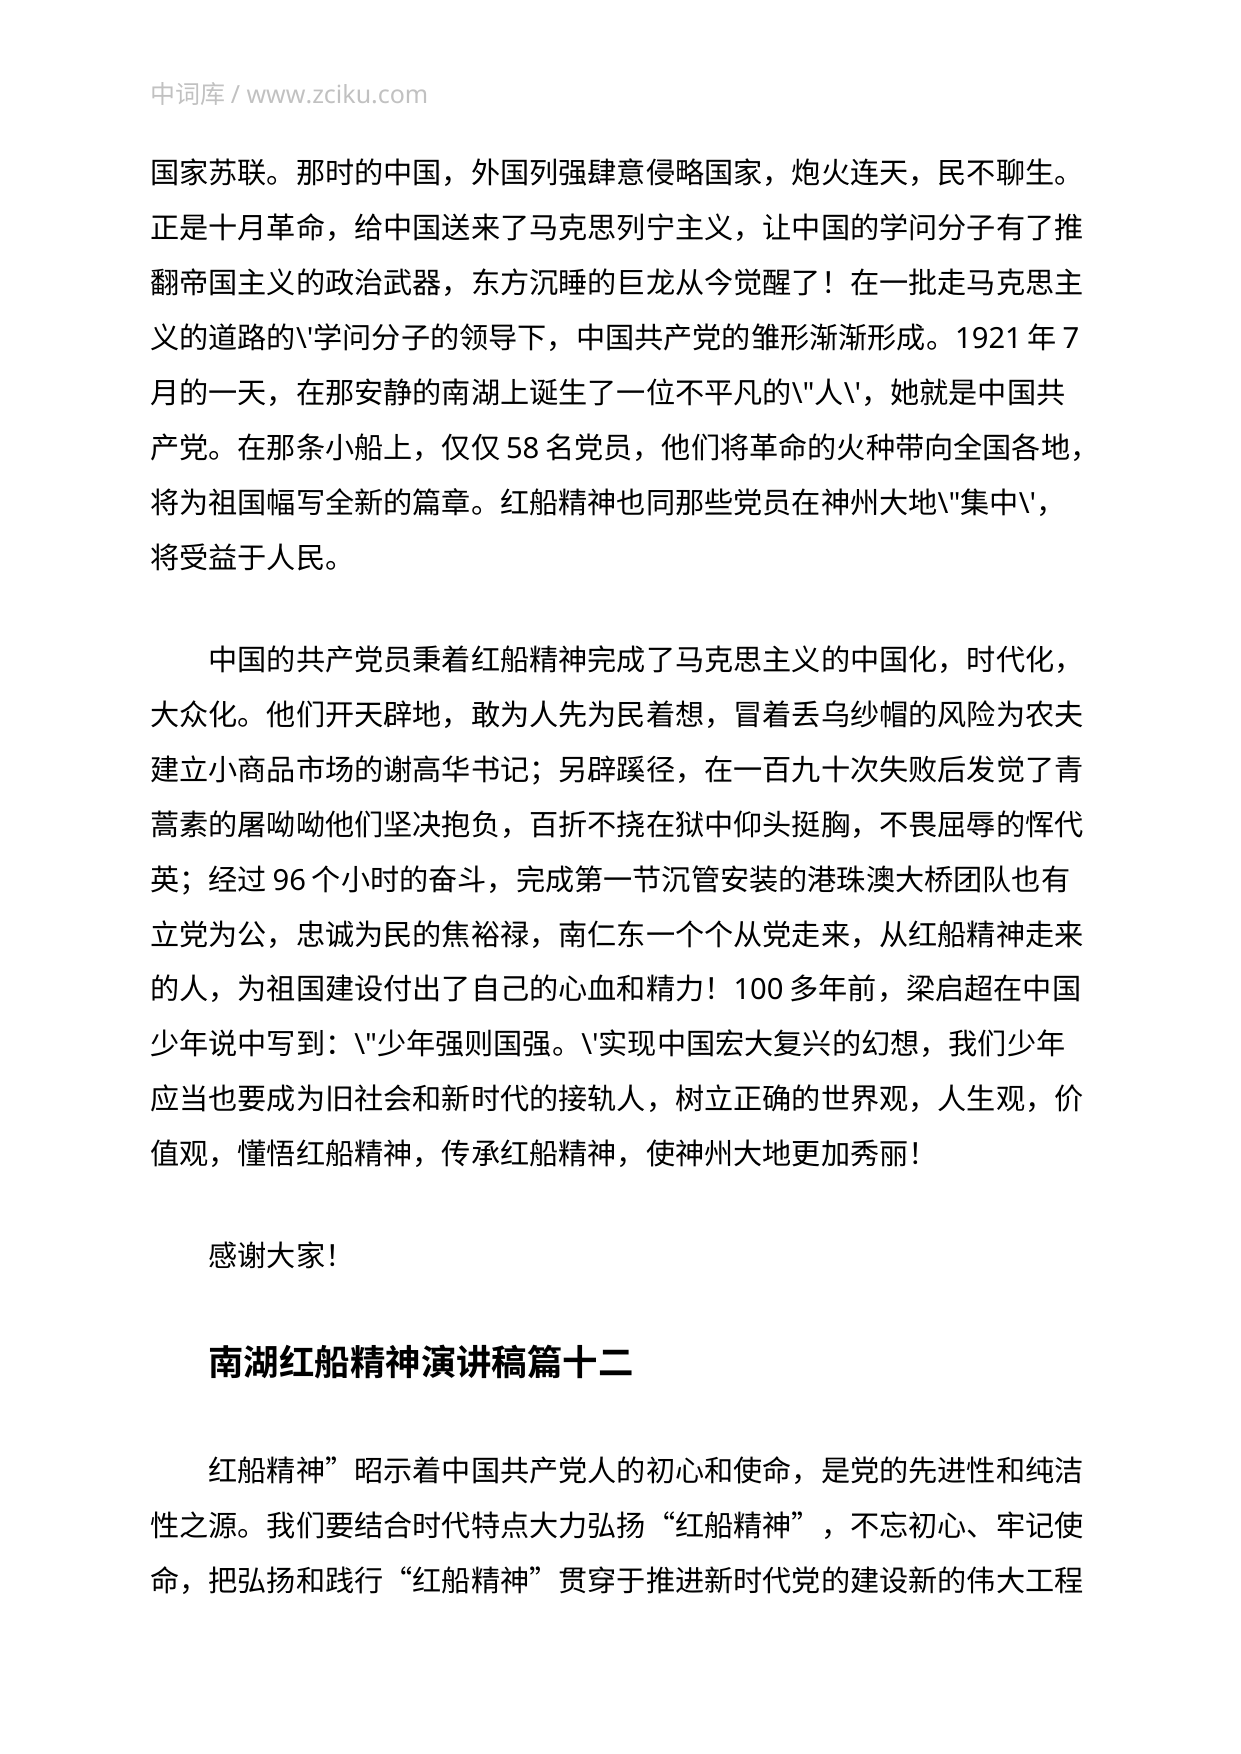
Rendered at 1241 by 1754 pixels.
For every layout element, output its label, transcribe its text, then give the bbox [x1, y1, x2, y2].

text 中国的共产党员秉着红船精神完成了马克思主义的中国化，时代化，大众化。他们开天辟地，敢为人先为民着想，冒着丢乌纱帽的风险为农夫建立小商品市场的谢高华书记；另辟蹊径，在一百九十次失败后发觉了青蒿素的屠呦呦他们坚决抱负，百折不挠在狱中仰头挺胸，不畏屈辱的恽代英；经过96个小时的奋斗，完成第一节沉管安装的港珠澳大桥团队也有立党为公，忠诚为民的焦裕禄，南仁东一个个从党走来，从红船精神走来的人，为祖国建设付出了自己的心血和精力！100多年前，梁启超在中国少年说中写到：\"少年强则国强。\'实现中国宏大复兴的幻想，我们少年应当也要成为旧社会和新时代的接轨人，树立正确的世界观，人生观，价值观，懂悟红船精神，传承红船精神，使神州大地更加秀丽！ [150, 636, 1090, 1173]
text 南湖红船精神演讲稿篇十二 [150, 1334, 1090, 1386]
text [150, 150, 1090, 577]
text 感谢大家！ [150, 1233, 1090, 1275]
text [150, 1448, 1090, 1600]
